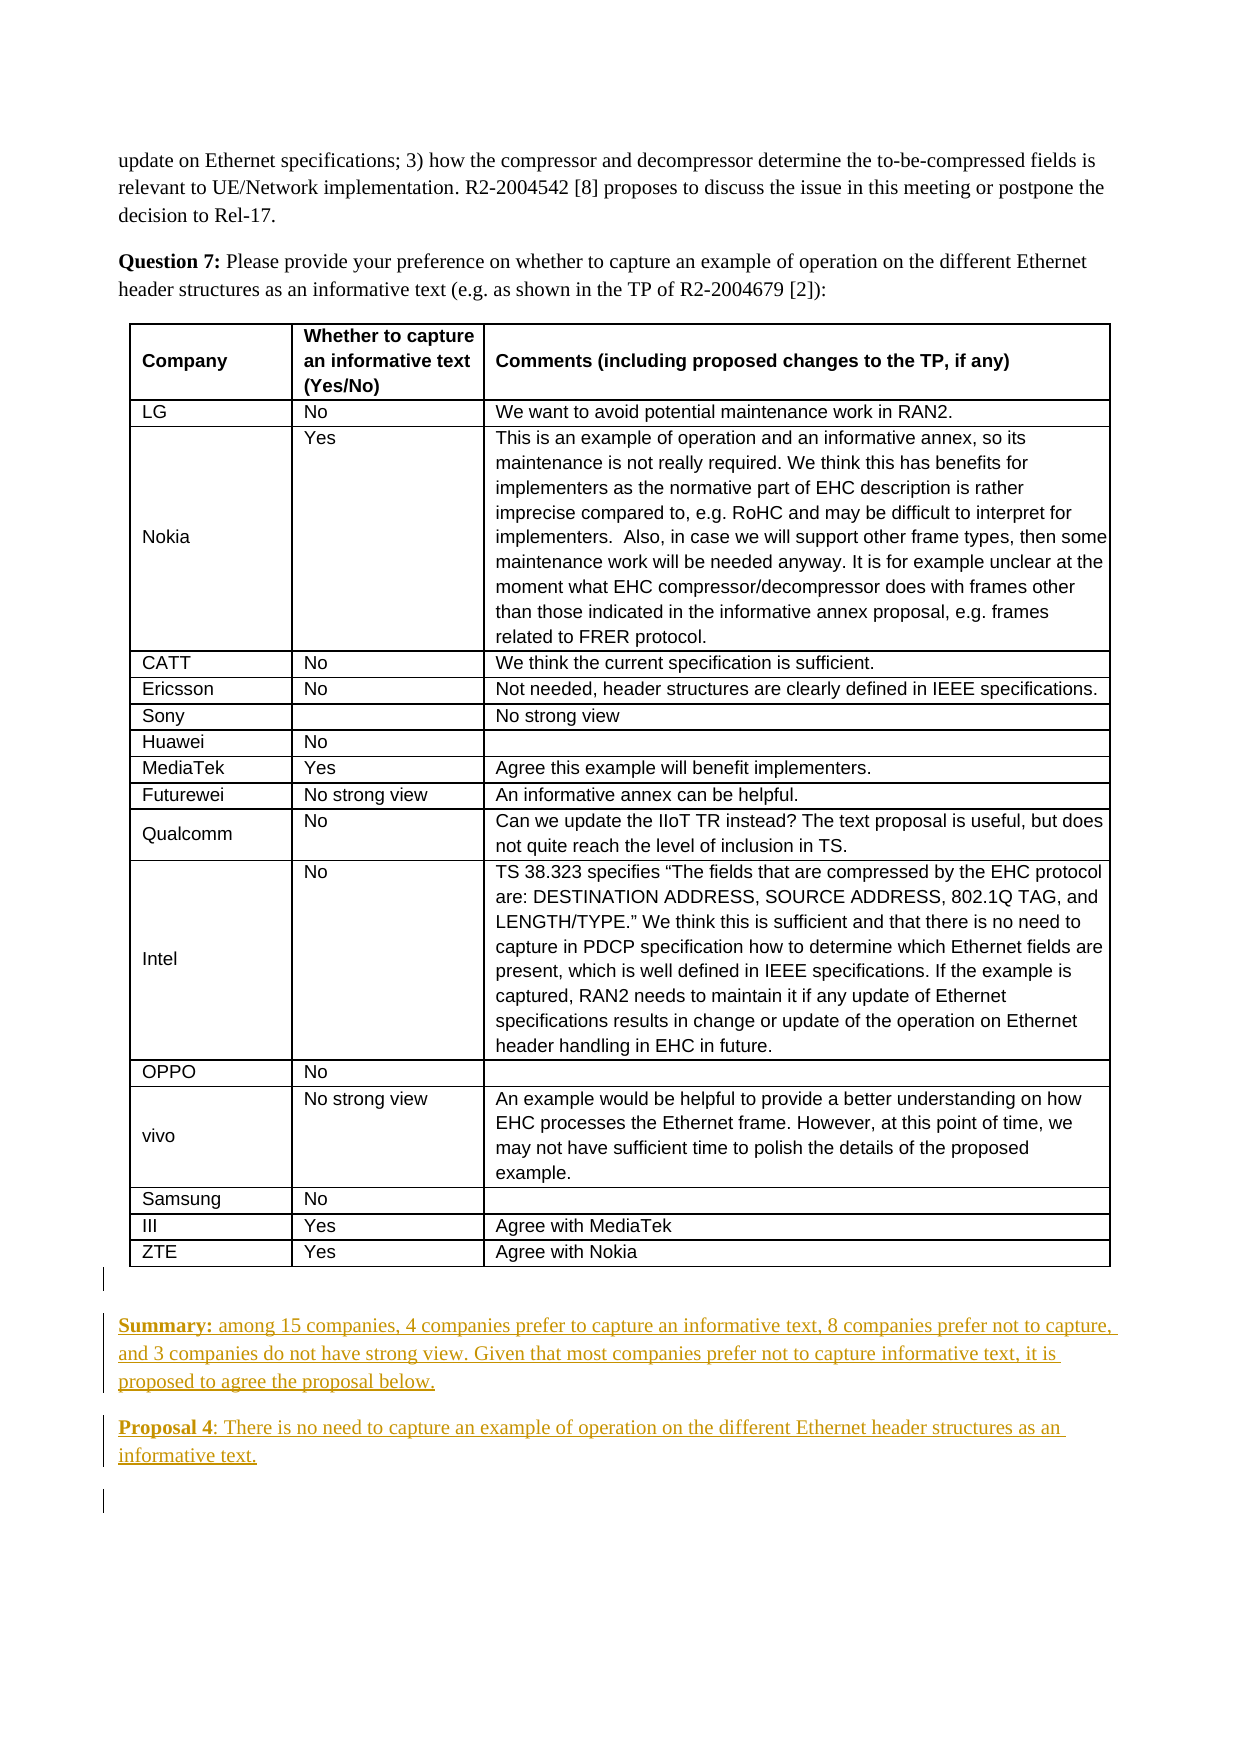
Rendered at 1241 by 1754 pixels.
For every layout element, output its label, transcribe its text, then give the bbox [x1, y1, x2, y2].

table_cell vivo [131, 1087, 291, 1186]
text Question 7: Please provide your preference on whether to capture an example of operation on the different Ethernet header structures as an informative text (e.g. as shown in the TP of R2-2004679 [2]): [118, 249, 1122, 301]
table_cell No [293, 861, 483, 1059]
table_cell Samsung [131, 1188, 291, 1213]
table_cell [293, 705, 483, 729]
table_cell No [293, 678, 483, 703]
table_header Company [131, 325, 291, 399]
table_cell [485, 1188, 1109, 1213]
table_cell Sony [131, 705, 291, 729]
table_cell No strong view [485, 705, 1109, 729]
table_cell Agree with MediaTek [485, 1215, 1109, 1239]
table_cell No [293, 731, 483, 756]
table_cell Not needed, header structures are clearly defined in IEEE specifications. [485, 678, 1109, 703]
table_cell TS 38.323 specifies “The fields that are compressed by the EHC protocol are: DESTINATION ADDRESS, SOURCE ADDRESS, 802.1Q TAG, and LENGTH/TYPE.” We think this is sufficient and that there is no need to capture in PDCP specification how to determine which Ethernet fields are present, which is well defined in IEEE specifications. If the example is captured, RAN2 needs to maintain it if any update of Ethernet specifications results in change or update of the operation on Ethernet header handling in EHC in future. [485, 861, 1109, 1059]
table_cell Ericsson [131, 678, 291, 703]
table_cell Intel [131, 861, 291, 1059]
table_cell Yes [293, 1215, 483, 1239]
table_cell No [293, 1061, 483, 1086]
table_cell Nokia [131, 427, 291, 650]
table_cell Yes [293, 757, 483, 782]
table_cell No [293, 810, 483, 859]
table_cell No strong view [293, 1087, 483, 1186]
table_cell Qualcomm [131, 810, 291, 859]
table_cell MediaTek [131, 757, 291, 782]
table_cell An informative annex can be helpful. [485, 784, 1109, 808]
table_cell Huawei [131, 731, 291, 756]
table_cell LG [131, 401, 291, 426]
table_cell No strong view [293, 784, 483, 808]
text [118, 148, 1122, 227]
table_cell III [131, 1215, 291, 1239]
table_cell No [293, 652, 483, 677]
table_cell Yes [293, 1241, 483, 1266]
table_header Comments (including proposed changes to the TP, if any) [485, 325, 1109, 399]
table_cell Yes [293, 427, 483, 650]
table_cell Agree this example will benefit implementers. [485, 757, 1109, 782]
table_cell Can we update the IIoT TR instead? The text proposal is useful, but does not quite reach the level of inclusion in TS. [485, 810, 1109, 859]
table_cell [485, 731, 1109, 756]
table_header Whether to capture an informative text (Yes/No) [293, 325, 483, 399]
table_cell ZTE [131, 1241, 291, 1266]
table_cell Futurewei [131, 784, 291, 808]
table_cell [485, 1061, 1109, 1086]
table_cell We think the current specification is sufficient. [485, 652, 1109, 677]
table_cell This is an example of operation and an informative annex, so its maintenance is not really required. We think this has benefits for implementers as the normative part of EHC description is rather imprecise compared to, e.g. RoHC and may be difficult to interpret for implementers. Also, in case we will support other frame types, then some maintenance work will be needed anyway. It is for example unclear at the moment what EHC compressor/decompressor does with frames other than those indicated in the informative annex proposal, e.g. frames related to FRER protocol. [485, 427, 1109, 650]
table_cell OPPO [131, 1061, 291, 1086]
table_cell No [293, 1188, 483, 1213]
table_cell CATT [131, 652, 291, 677]
table_cell Agree with Nokia [485, 1241, 1109, 1266]
table_cell No [293, 401, 483, 426]
table_cell We want to avoid potential maintenance work in RAN2. [485, 401, 1109, 426]
table_cell An example would be helpful to provide a better understanding on how EHC processes the Ethernet frame. However, at this point of time, we may not have sufficient time to polish the details of the proposed example. [485, 1087, 1109, 1186]
